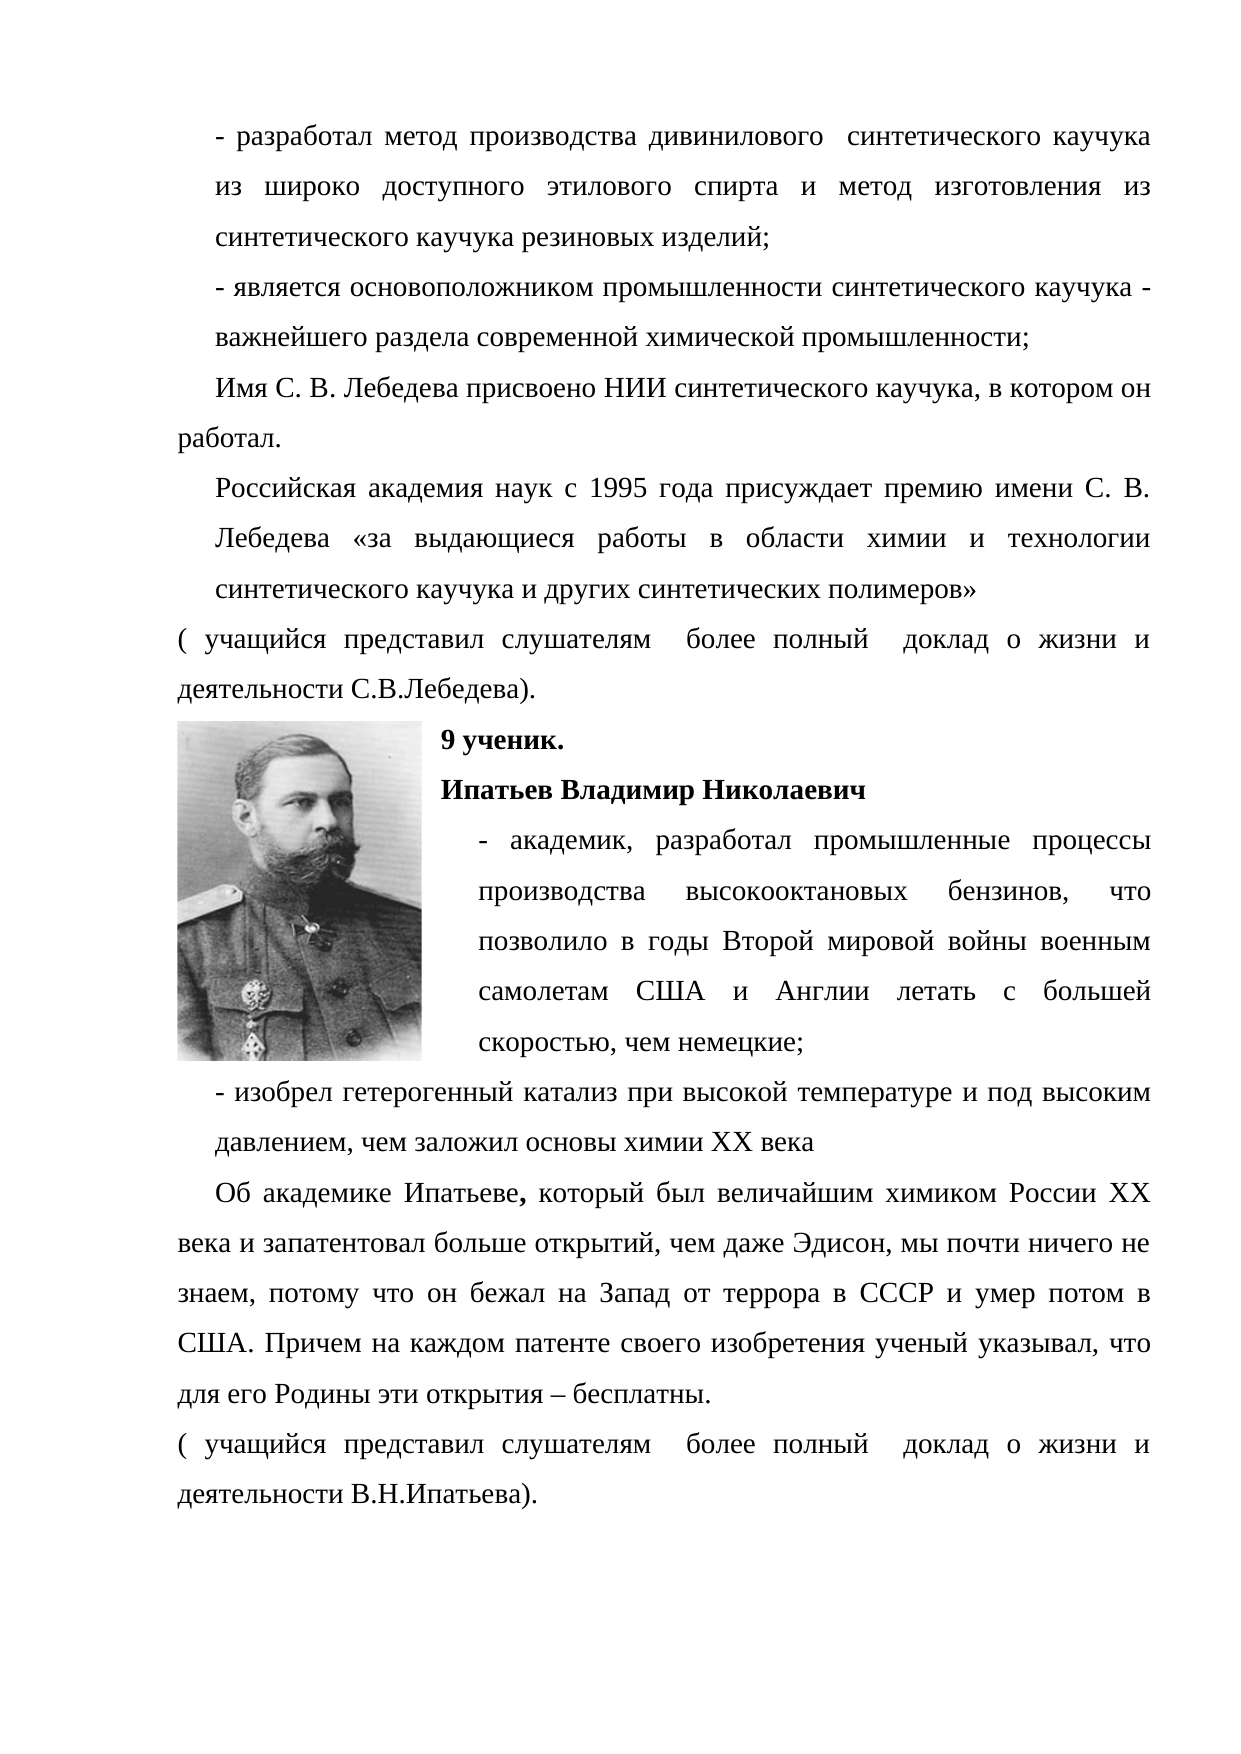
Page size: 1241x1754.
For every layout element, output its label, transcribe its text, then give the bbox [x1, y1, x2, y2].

text Российская академия наук с 1995 года присуждает премию имени С. В. Лебедева «за выдающиеся работы в области химии и технологии синтетического каучука и других синтетических полимеров» [215, 470, 1152, 604]
text Ипатьев Владимир Николаевич [422, 772, 1152, 806]
text - является основоположником промышленности синтетического каучука - важнейшего раздела современной химической промышленности; [215, 269, 1152, 353]
text - академик, разработал промышленные процессы производства высокооктановых бензинов, что позволило в годы Второй мировой войны военным самолетам США и Англии летать с большей скоростью, чем немецкие; [422, 822, 1152, 1057]
text Об академике Ипатьеве, который был величайшим химиком России ХХ века и запатентовал больше открытий, чем даже Эдисон, мы почти ничего не знаем, потому что он бежал на Запад от террора в СССР и умер потом в США. Причем на каждом патенте своего изобретения ученый указывал, что для его Родины эти открытия – бесплатны. [177, 1175, 1152, 1409]
text ( учащийся представил слушателям более полный доклад о жизни и деятельности С.В.Лебедева). [177, 621, 1152, 705]
text - изобрел гетерогенный катализ при высокой температуре и под высоким давлением, чем заложил основы химии ХХ века [215, 1074, 1152, 1158]
text - разработал метод производства дивинилового синтетического каучука из широко доступного этилового спирта и метод изготовления из синтетического каучука резиновых изделий; [215, 118, 1152, 252]
picture [177, 721, 422, 1061]
text ( учащийся представил слушателям более полный доклад о жизни и деятельности В.Н.Ипатьева). [177, 1426, 1152, 1510]
text 9 ученик. [422, 722, 1152, 755]
text Имя С. В. Лебедева присвоено НИИ синтетического каучука, в котором он работал. [177, 370, 1152, 453]
